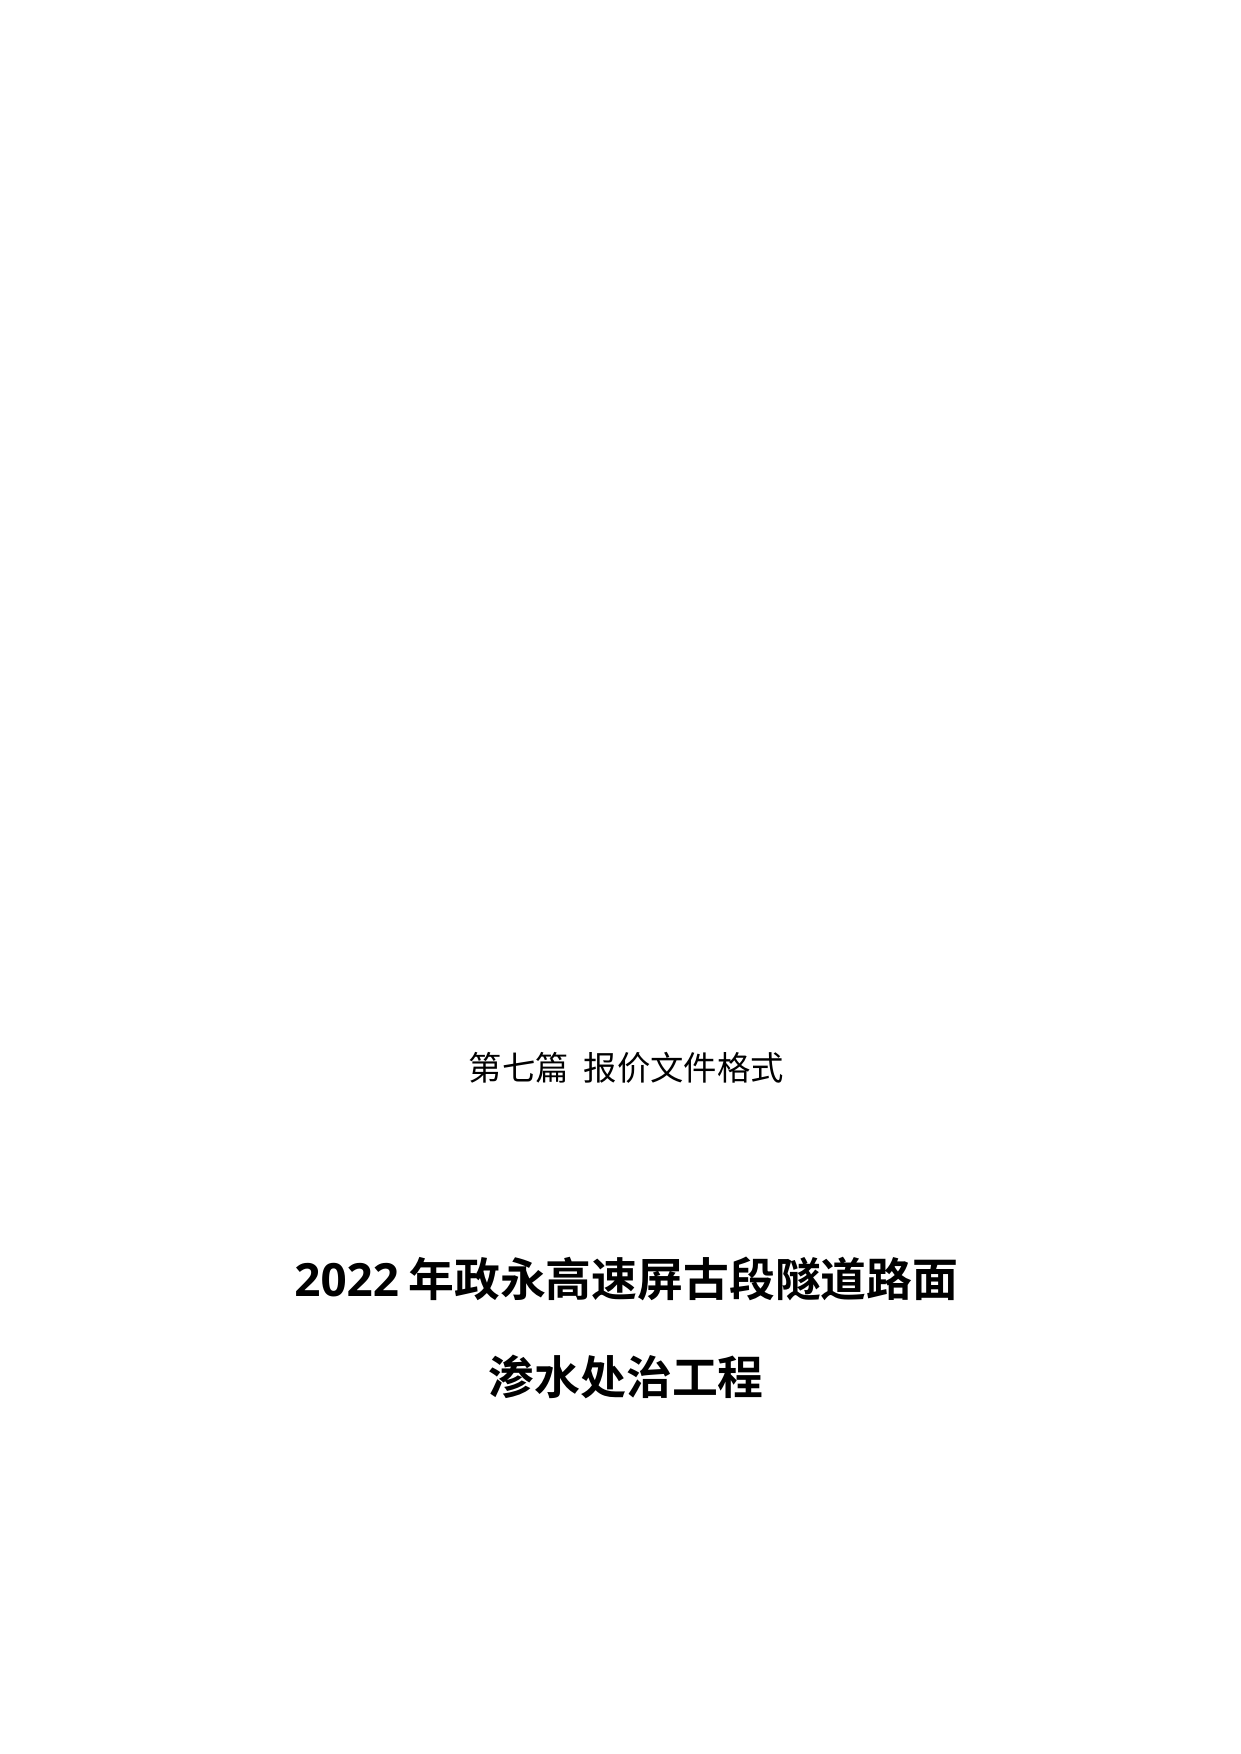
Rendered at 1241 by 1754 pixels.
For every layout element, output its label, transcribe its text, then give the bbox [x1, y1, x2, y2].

text 2022年政永高速屏古段隧道路面 [165, 1228, 1087, 1326]
text 渗水处治工程 [165, 1326, 1087, 1423]
list 第七篇 报价文件格式 [165, 1033, 1087, 1098]
